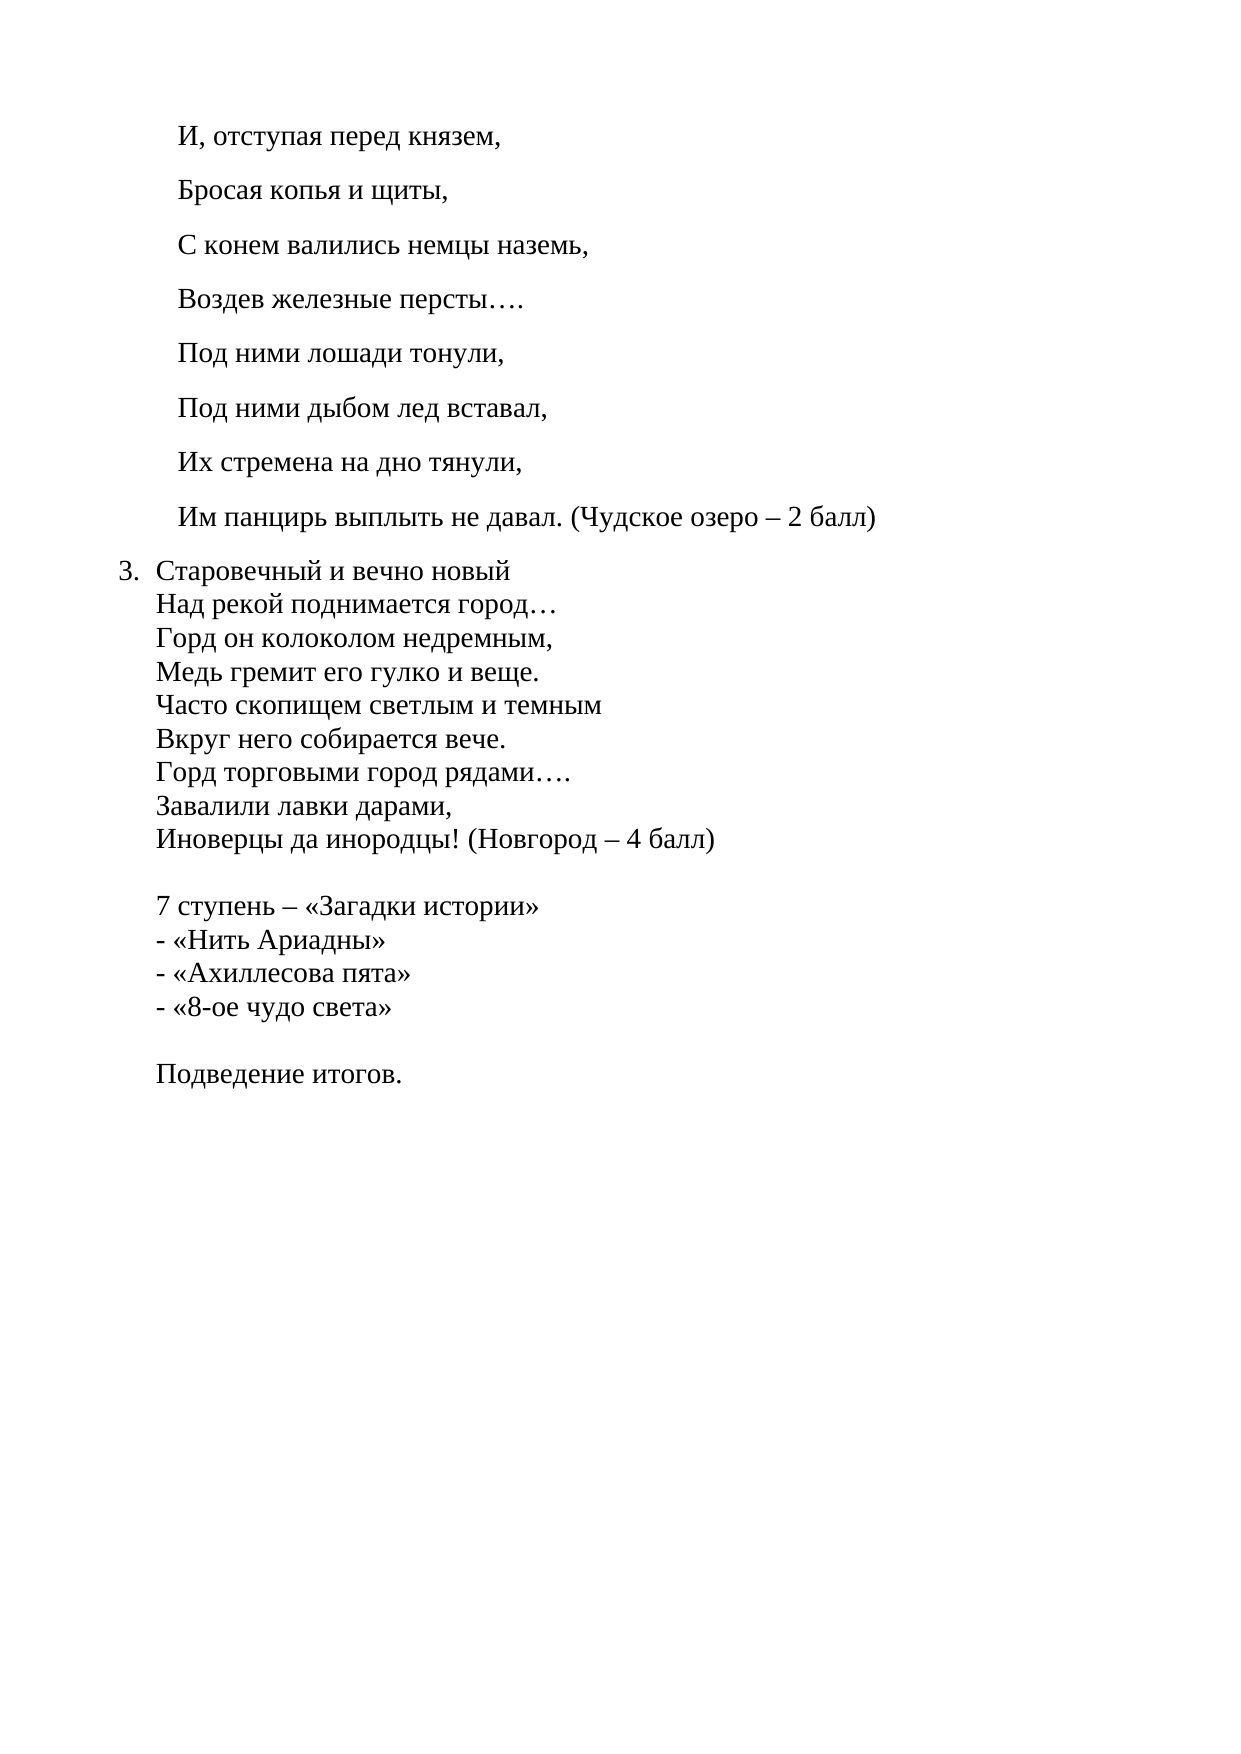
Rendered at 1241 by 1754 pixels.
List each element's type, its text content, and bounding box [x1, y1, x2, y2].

text С конем валились немцы наземь, [177, 227, 1152, 260]
list - «Ахиллесова пята» [156, 956, 1152, 989]
text Их стремена на дно тянули, [177, 444, 1152, 478]
list Медь гремит его гулко и веще. [156, 654, 1152, 687]
list Старовечный и вечно новый [118, 553, 1152, 587]
text Воздев железные персты…. [177, 281, 1152, 315]
list Подведение итогов. [156, 1056, 1152, 1090]
list Иноверцы да инородцы! (Новгород – 4 балл) [156, 821, 1152, 855]
text Бросая копья и щиты, [177, 172, 1152, 206]
text Под ними лошади тонули, [177, 336, 1152, 369]
text И, отступая перед князем, [177, 118, 1152, 152]
list 7 ступень – «Загадки истории» [156, 888, 1152, 922]
list Вкруг него собирается вече. [156, 721, 1152, 754]
list Часто скопищем светлым и темным [156, 687, 1152, 721]
list - «Нить Ариадны» [156, 922, 1152, 956]
text Под ними дыбом лед вставал, [177, 390, 1152, 423]
list Завалили лавки дарами, [156, 788, 1152, 821]
list Над рекой поднимается город… [156, 587, 1152, 620]
list Горд он колоколом недремным, [156, 620, 1152, 654]
text Им панцирь выплыть не давал. (Чудское озеро – 2 балл) [177, 499, 1152, 532]
list Горд торговыми город рядами…. [156, 754, 1152, 788]
list - «8-ое чудо света» [156, 989, 1152, 1023]
